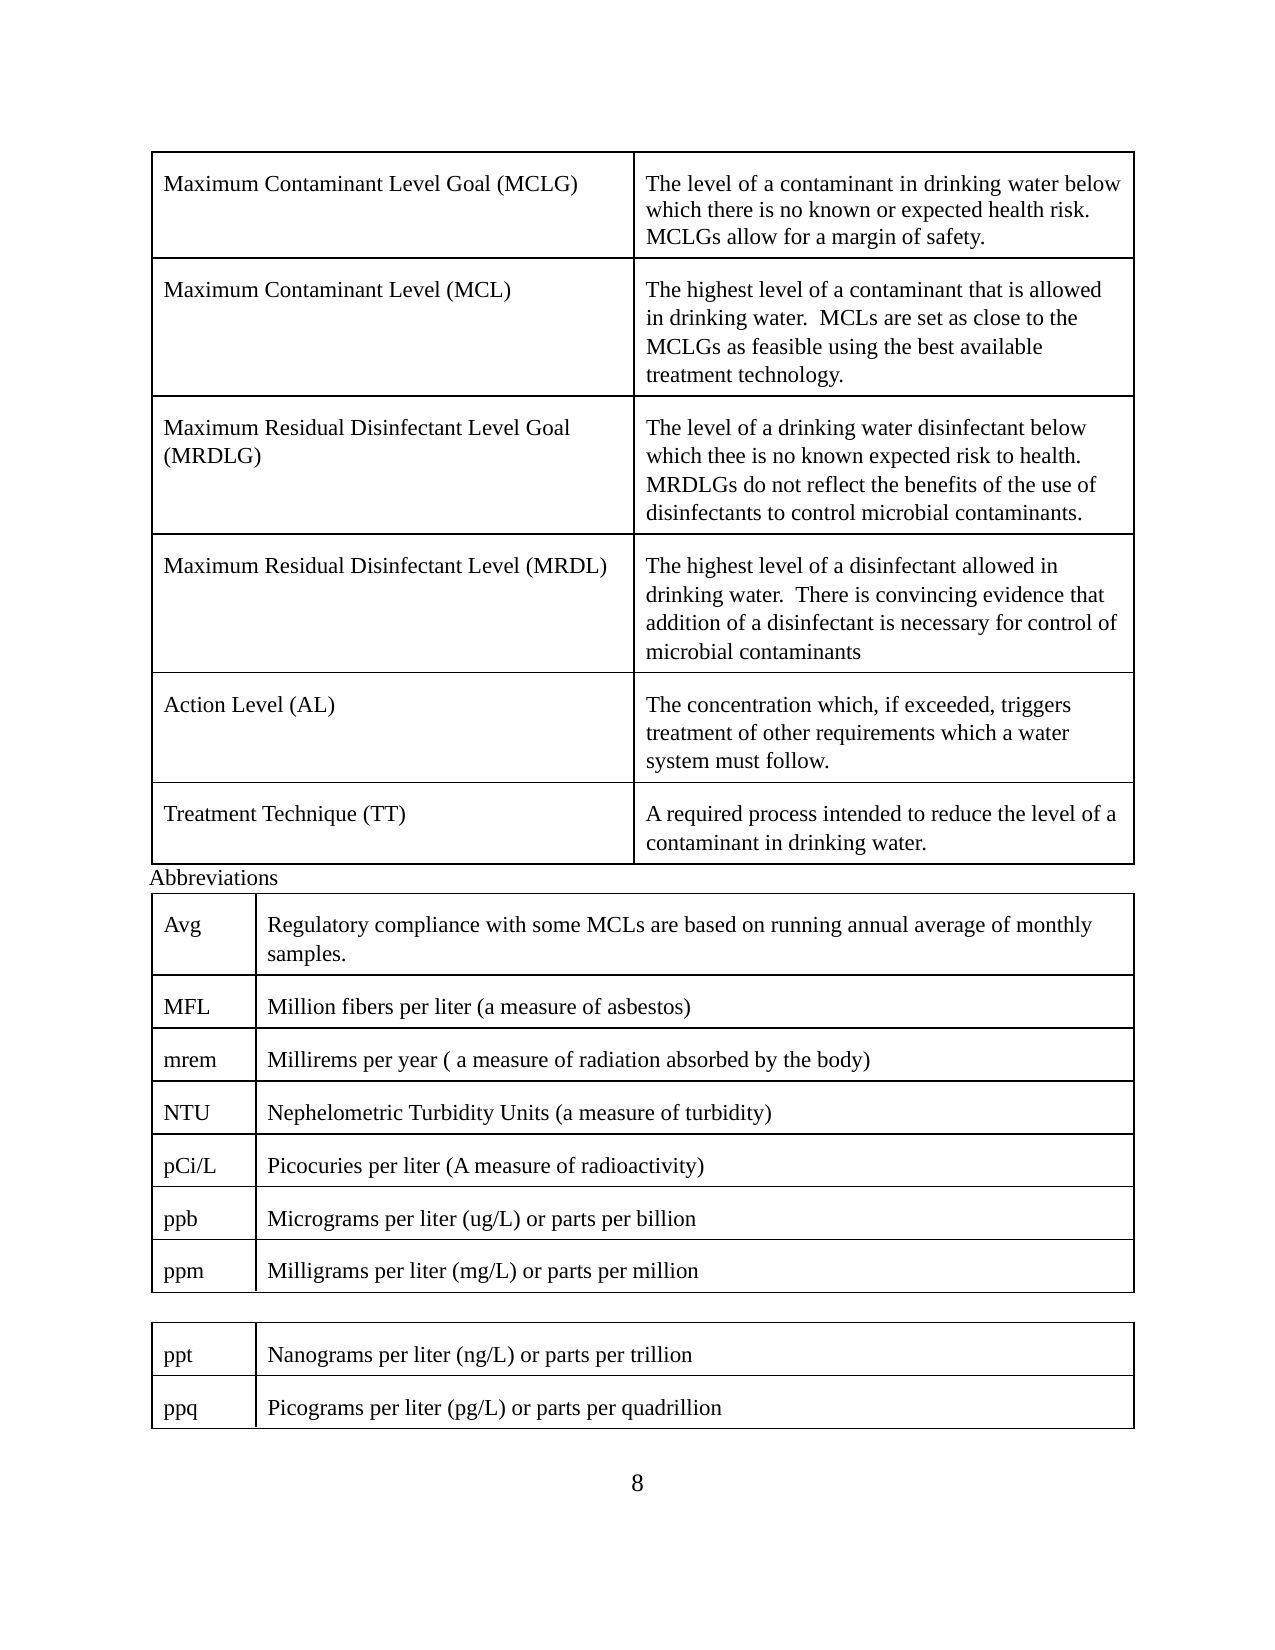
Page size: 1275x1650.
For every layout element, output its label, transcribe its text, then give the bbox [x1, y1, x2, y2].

table_cell ppq [153, 1376, 255, 1427]
table_cell pCi/L [153, 1135, 255, 1186]
table_cell The highest level of a disinfectant allowed in drinking water. There is convincing evidence that addition of a disinfectant is necessary for control of microbial contaminants [635, 535, 1133, 672]
table_cell mrem [153, 1029, 255, 1080]
table_cell Maximum Contaminant Level (MCL) [153, 259, 633, 395]
table_cell Treatment Technique (TT) [153, 783, 633, 863]
table_cell The concentration which, if exceeded, triggers treatment of other requirements which a water system must follow. [635, 673, 1133, 781]
table_cell Action Level (AL) [153, 673, 633, 781]
table_cell Picograms per liter (pg/L) or parts per quadrillion [257, 1376, 1133, 1427]
table_cell ppb [153, 1187, 255, 1238]
table_cell Maximum Residual Disinfectant Level Goal (MRDLG) [153, 397, 633, 533]
table_cell Milligrams per liter (mg/L) or parts per million [257, 1240, 1133, 1291]
table_cell Micrograms per liter (ug/L) or parts per billion [257, 1187, 1133, 1238]
table_cell Maximum Contaminant Level Goal (MCLG) [153, 153, 633, 257]
table_cell Million fibers per liter (a measure of asbestos) [257, 976, 1133, 1027]
table_header Regulatory compliance with some MCLs are based on running annual average of monthly samples. [257, 894, 1133, 974]
table_cell Millirems per year ( a measure of radiation absorbed by the body) [257, 1029, 1133, 1080]
table_cell MFL [153, 976, 255, 1027]
table_header Nanograms per liter (ng/L) or parts per trillion [257, 1323, 1133, 1374]
table_cell ppm [153, 1240, 255, 1291]
table_cell A required process intended to reduce the level of a contaminant in drinking water. [635, 783, 1133, 863]
text Abbreviations [148, 864, 1126, 891]
table_header ppt [153, 1323, 255, 1374]
table_cell Nephelometric Turbidity Units (a measure of turbidity) [257, 1082, 1133, 1133]
table_cell Picocuries per liter (A measure of radioactivity) [257, 1135, 1133, 1186]
table_cell The highest level of a contaminant that is allowed in drinking water. MCLs are set as close to the MCLGs as feasible using the best available treatment technology. [635, 259, 1133, 395]
table_cell The level of a contaminant in drinking water below which there is no known or expected health risk. MCLGs allow for a margin of safety. [635, 153, 1133, 257]
table_cell Maximum Residual Disinfectant Level (MRDL) [153, 535, 633, 672]
table_cell NTU [153, 1082, 255, 1133]
table_cell The level of a drinking water disinfectant below which thee is no known expected risk to health. MRDLGs do not reflect the benefits of the use of disinfectants to control microbial contaminants. [635, 397, 1133, 533]
table_header Avg [153, 894, 255, 974]
